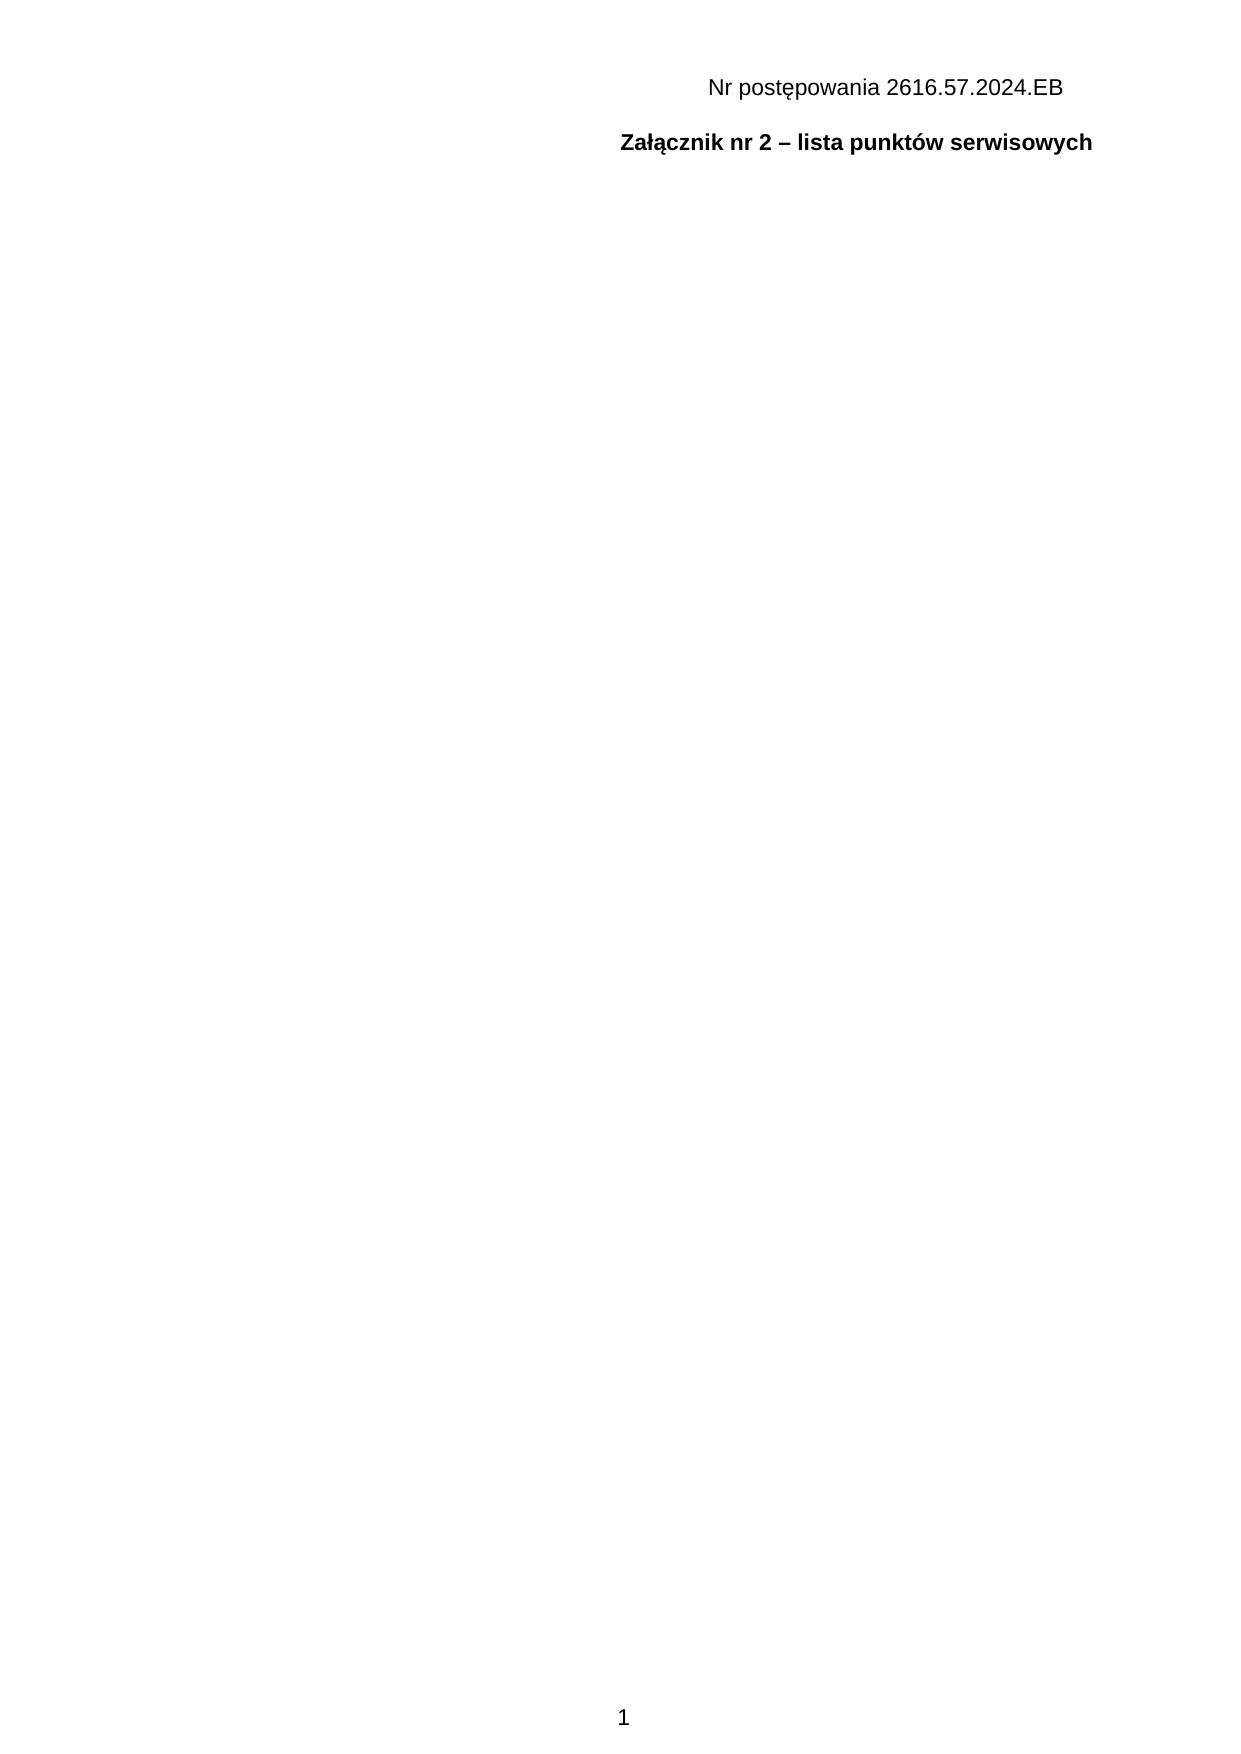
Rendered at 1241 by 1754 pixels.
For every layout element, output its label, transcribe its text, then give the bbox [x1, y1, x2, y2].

text Załącznik nr 2 – lista punktów serwisowych [148, 129, 1092, 155]
